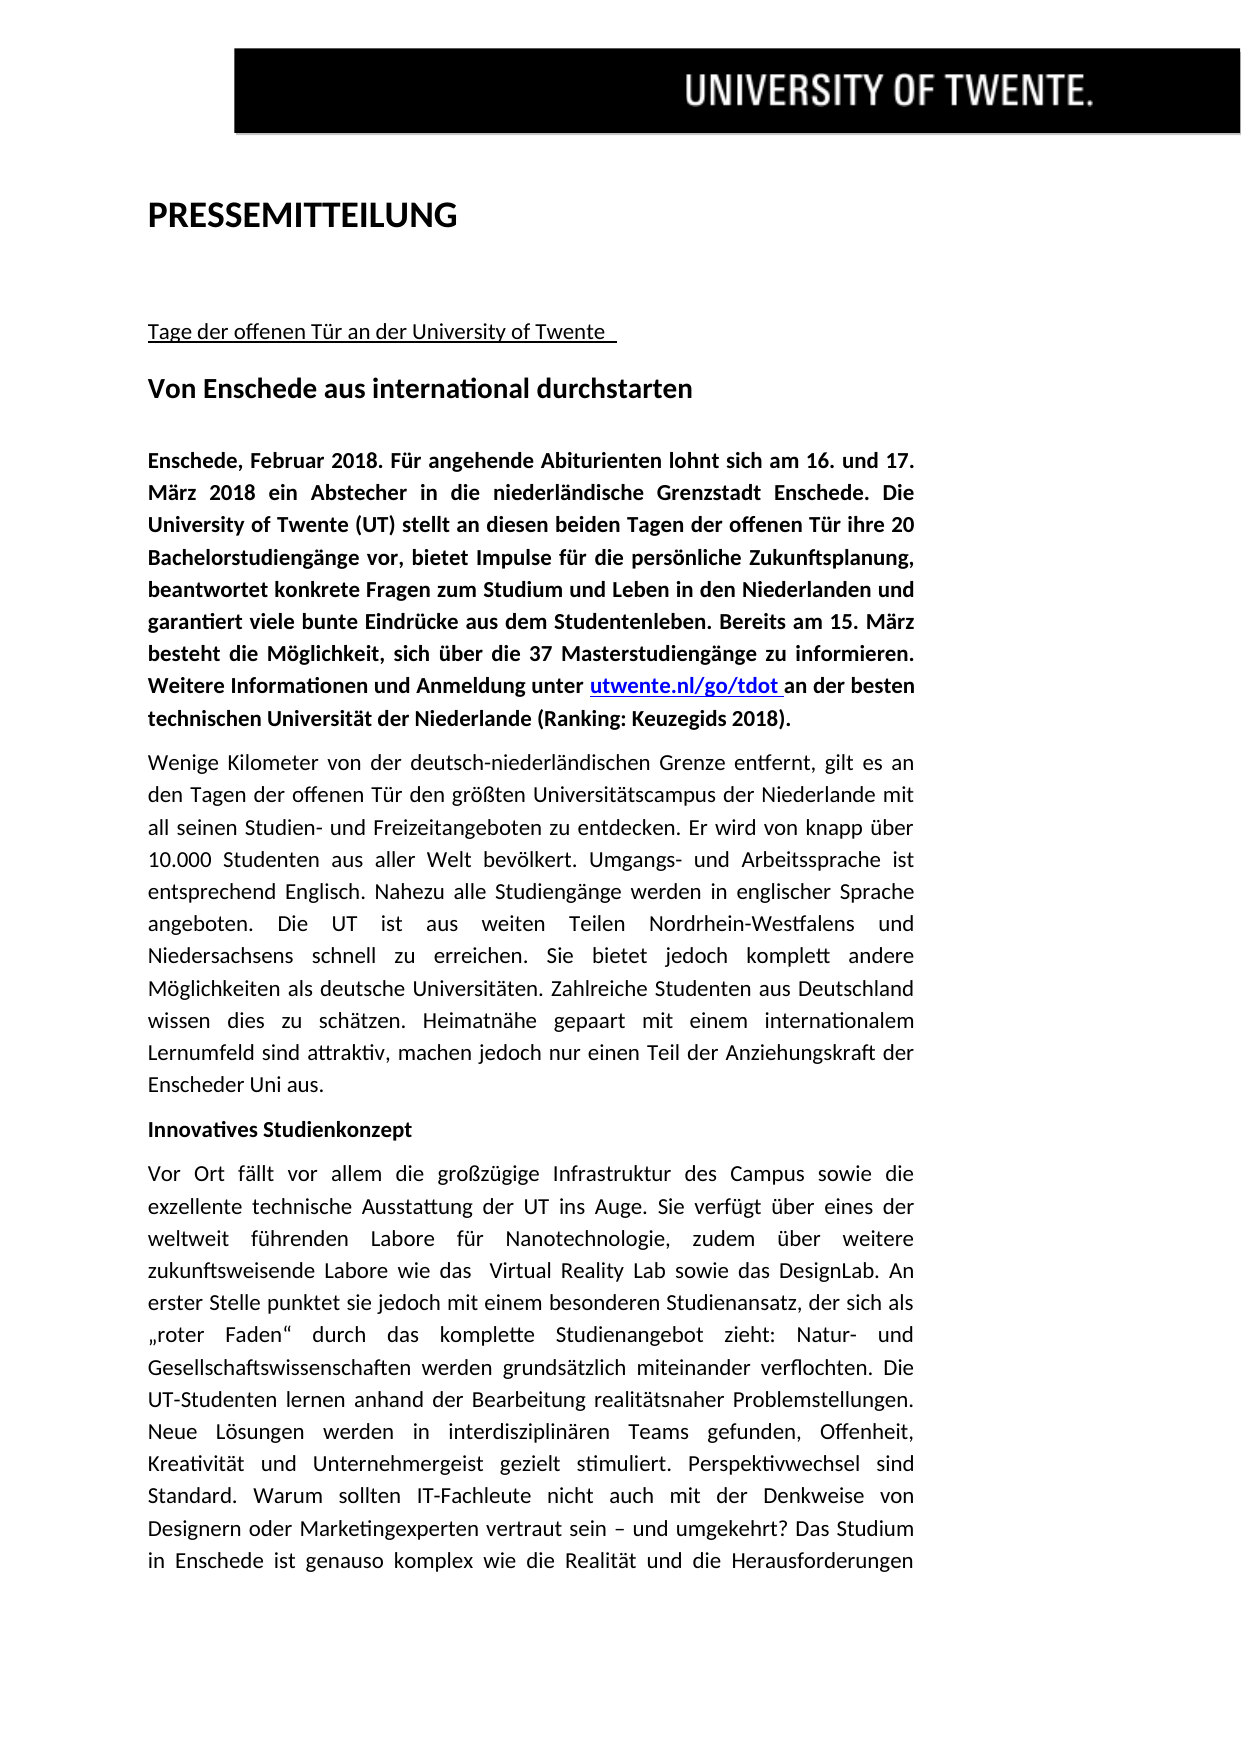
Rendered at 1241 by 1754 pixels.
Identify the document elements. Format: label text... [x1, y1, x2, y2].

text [148, 1159, 915, 1574]
text Enschede, Februar 2018. Für angehende Abiturienten lohnt sich am 16. und 17. März 2018 ein Abstecher in die niederländische Grenzstadt Enschede. Die University of Twente (UT) stellt an diesen beiden Tagen der offenen Tür ihre 20 Bachelorstudiengänge vor, bietet Impulse für die persönliche Zukunftsplanung, beantwortet konkrete Fragen zum Studium und Leben in den Niederlanden und garantiert viele bunte Eindrücke aus dem Studentenleben. Bereits am 15. März besteht die Möglichkeit, sich über die 37 Masterstudiengänge zu informieren. Weitere Informationen und Anmeldung unter utwente.nl/go/tdot an der besten technischen Universität der Niederlande (Ranking: Keuzegids 2018). [148, 446, 915, 732]
text Tage der offenen Tür an der University of Twente [148, 317, 915, 345]
text PRESSEMITTEILUNG [148, 191, 1093, 236]
text Innovatives Studienkonzept [148, 1115, 915, 1143]
text Wenige Kilometer von der deutsch-niederländischen Grenze entfernt, gilt es an den Tagen der offenen Tür den größten Universitätscampus der Niederlande mit all seinen Studien- und Freizeitangeboten zu entdecken. Er wird von knapp über 10.000 Studenten aus aller Welt bevölkert. Umgangs- und Arbeitssprache ist entsprechend Englisch. Nahezu alle Studiengänge werden in englischer Sprache angeboten. Die UT ist aus weiten Teilen Nordrhein-Westfalens und Niedersachsens schnell zu erreichen. Sie bietet jedoch komplett andere Möglichkeiten als deutsche Universitäten. Zahlreiche Studenten aus Deutschland wissen dies zu schätzen. Heimatnähe gepaart mit einem internationalem Lernumfeld sind attraktiv, machen jedoch nur einen Teil der Anziehungskraft der Enscheder Uni aus. [148, 748, 915, 1098]
text Von Enschede aus international durchstarten [148, 370, 915, 406]
picture [686, 73, 1093, 107]
